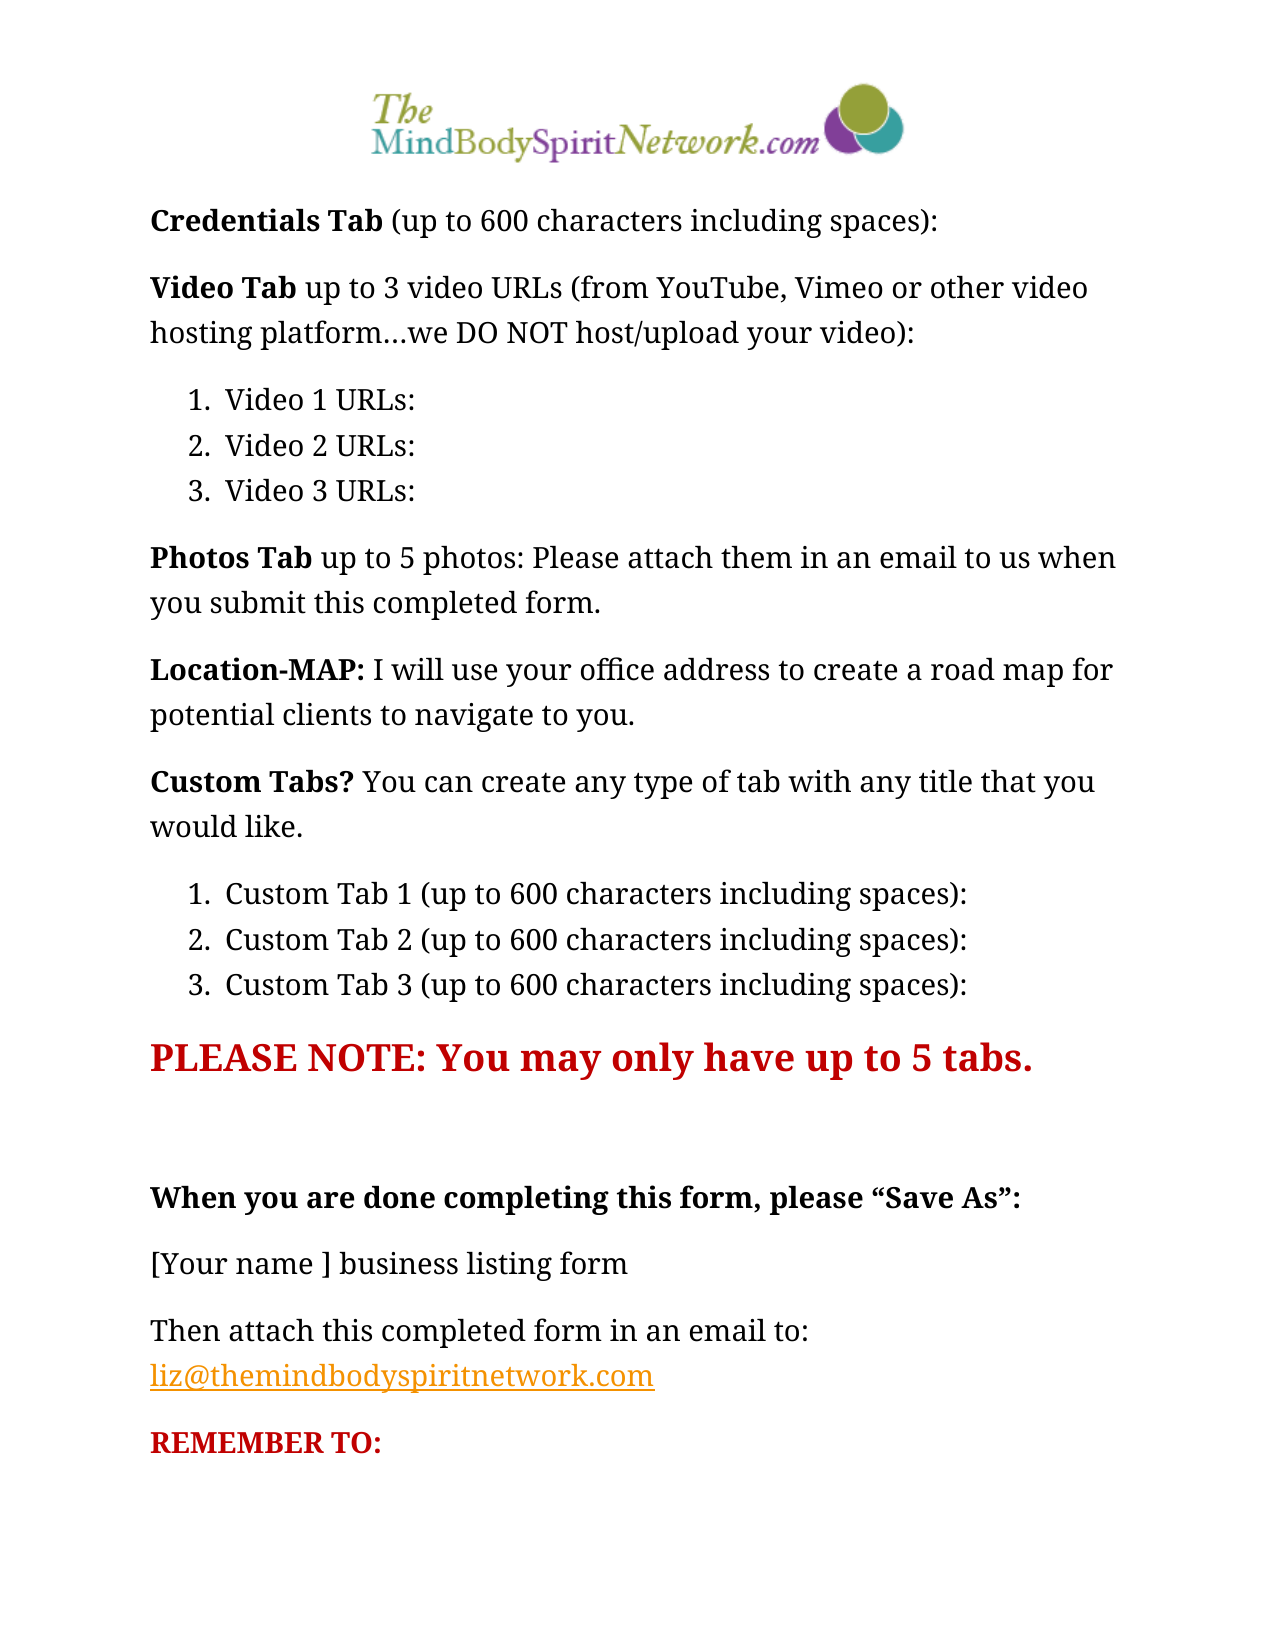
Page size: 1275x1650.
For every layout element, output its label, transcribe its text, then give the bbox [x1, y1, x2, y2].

text [Your name ] business listing form [150, 1243, 1125, 1283]
text Video Tab up to 3 video URLs (from YouTube, Vimeo or other video hosting platform…we DO NOT host/upload your video): [150, 267, 1125, 352]
text Location-MAP: I will use your office address to create a road map for potential clients to navigate to you. [150, 649, 1125, 734]
list Custom Tab 2 (up to 600 characters including spaces): [187, 919, 1125, 958]
text Credentials Tab (up to 600 characters including spaces): [150, 201, 1125, 240]
list Video 1 URLs: [187, 379, 1125, 419]
text When you are done completing this form, please “Save As”: [150, 1177, 1125, 1217]
text Custom Tabs? You can create any type of tab with any title that you would like. [150, 761, 1125, 846]
text PLEASE NOTE: You may only have up to 5 tabs. [150, 1031, 1125, 1082]
list Custom Tab 3 (up to 600 characters including spaces): [187, 964, 1125, 1004]
list Video 3 URLs: [187, 471, 1125, 510]
text Then attach this completed form in an email to: liz@themindbodyspiritnetwork.com [150, 1310, 1125, 1395]
text Photos Tab up to 5 photos: Please attach them in an email to us when you submit this completed form. [150, 537, 1125, 622]
list Custom Tab 1 (up to 600 characters including spaces): [187, 873, 1125, 913]
list Video 2 URLs: [187, 425, 1125, 464]
picture [337, 75, 938, 170]
text REMEMBER TO: [150, 1422, 1125, 1462]
